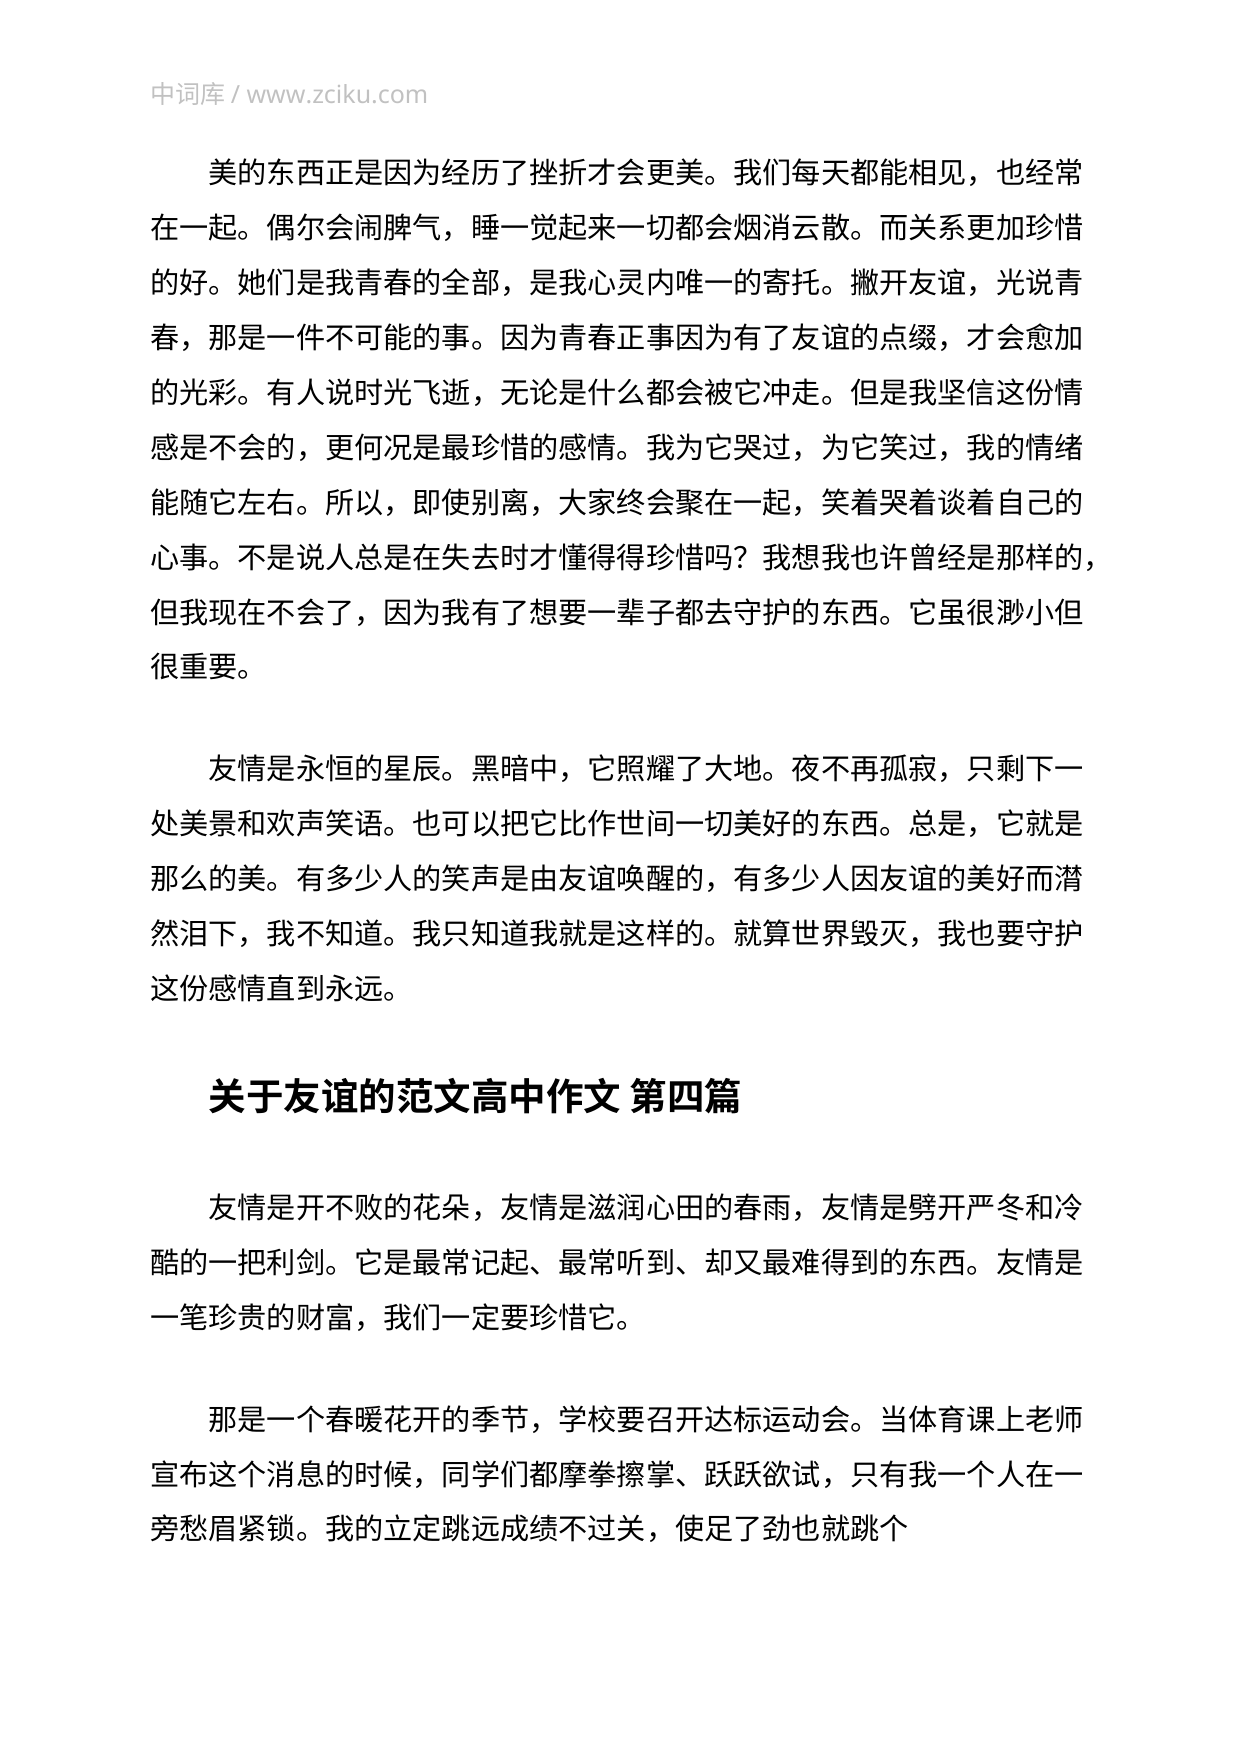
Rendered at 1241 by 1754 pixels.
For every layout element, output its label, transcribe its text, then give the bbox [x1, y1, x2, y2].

text 友情是永恒的星辰。黑暗中，它照耀了大地。夜不再孤寂，只剩下一处美景和欢声笑语。也可以把它比作世间一切美好的东西。总是，它就是那么的美。有多少人的笑声是由友谊唤醒的，有多少人因友谊的美好而潸然泪下，我不知道。我只知道我就是这样的。就算世界毁灭，我也要守护这份感情直到永远。 [150, 746, 1090, 1008]
text 那是一个春暖花开的季节，学校要召开达标运动会。当体育课上老师宣布这个消息的时候，同学们都摩拳擦掌、跃跃欲试，只有我一个人在一旁愁眉紧锁。我的立定跳远成绩不过关，使足了劲也就跳个 [150, 1396, 1090, 1548]
text 美的东西正是因为经历了挫折才会更美。我们每天都能相见，也经常在一起。偶尔会闹脾气，睡一觉起来一切都会烟消云散。而关系更加珍惜的好。她们是我青春的全部，是我心灵内唯一的寄托。撇开友谊，光说青春，那是一件不可能的事。因为青春正事因为有了友谊的点缀，才会愈加的光彩。有人说时光飞逝，无论是什么都会被它冲走。但是我坚信这份情感是不会的，更何况是最珍惜的感情。我为它哭过，为它笑过，我的情绪能随它左右。所以，即使别离，大家终会聚在一起，笑着哭着谈着自己的心事。不是说人总是在失去时才懂得得珍惜吗？我想我也许曾经是那样的，但我现在不会了，因为我有了想要一辈子都去守护的东西。它虽很渺小但很重要。 [150, 150, 1090, 686]
text 友情是开不败的花朵，友情是滋润心田的春雨，友情是劈开严冬和冷酷的一把利剑。它是最常记起、最常听到、却又最难得到的东西。友情是一笔珍贵的财富，我们一定要珍惜它。 [150, 1184, 1090, 1337]
text 关于友谊的范文高中作文 第四篇 [150, 1067, 1090, 1121]
